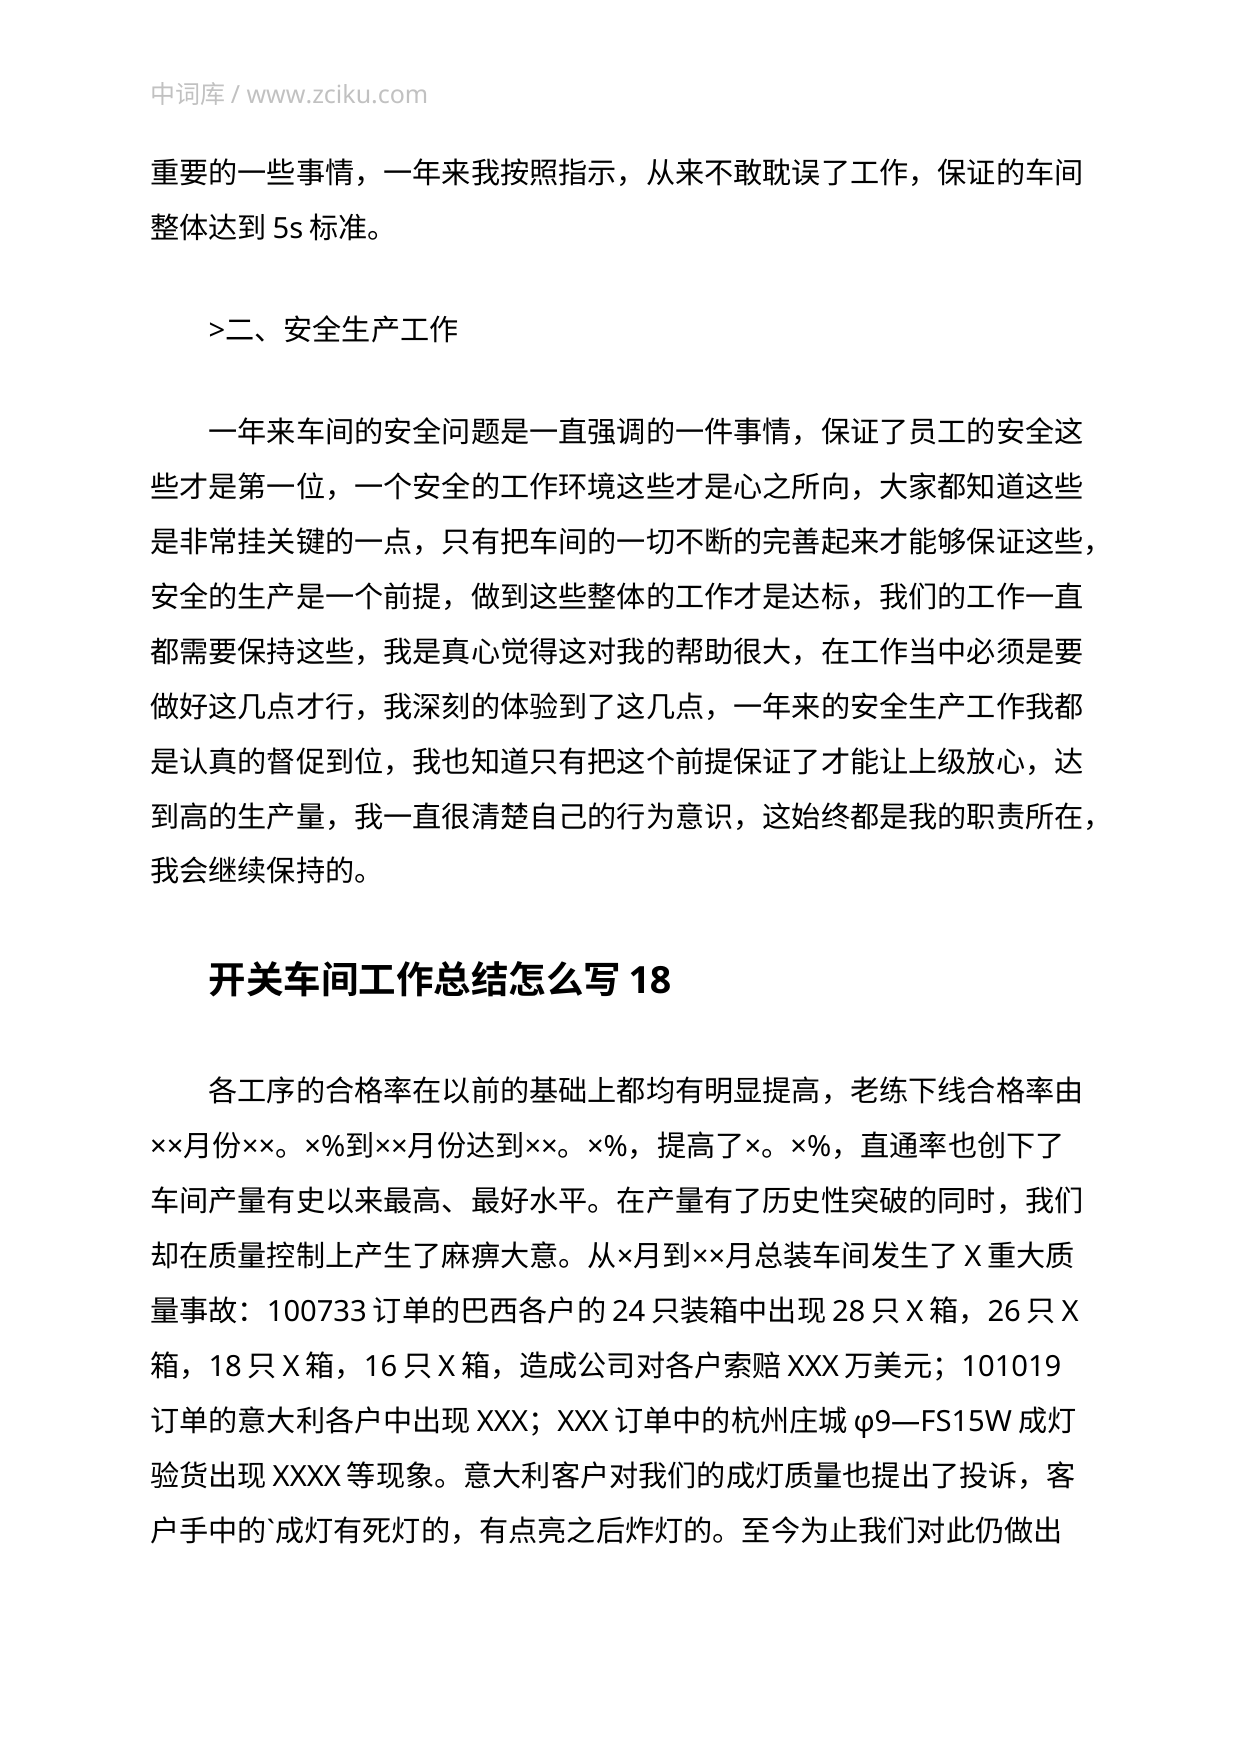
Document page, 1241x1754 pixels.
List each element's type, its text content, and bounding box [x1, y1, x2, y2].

text 开关车间工作总结怎么写18 [150, 950, 1090, 1004]
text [150, 150, 1090, 247]
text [150, 1067, 1090, 1549]
text >二、安全生产工作 [150, 307, 1090, 349]
text 一年来车间的安全问题是一直强调的一件事情，保证了员工的安全这些才是第一位，一个安全的工作环境这些才是心之所向，大家都知道这些是非常挂关键的一点，只有把车间的一切不断的完善起来才能够保证这些，安全的生产是一个前提，做到这些整体的工作才是达标，我们的工作一直都需要保持这些，我是真心觉得这对我的帮助很大，在工作当中必须是要做好这几点才行，我深刻的体验到了这几点，一年来的安全生产工作我都是认真的督促到位，我也知道只有把这个前提保证了才能让上级放心，达到高的生产量，我一直很清楚自己的行为意识，这始终都是我的职责所在，我会继续保持的。 [150, 409, 1090, 890]
